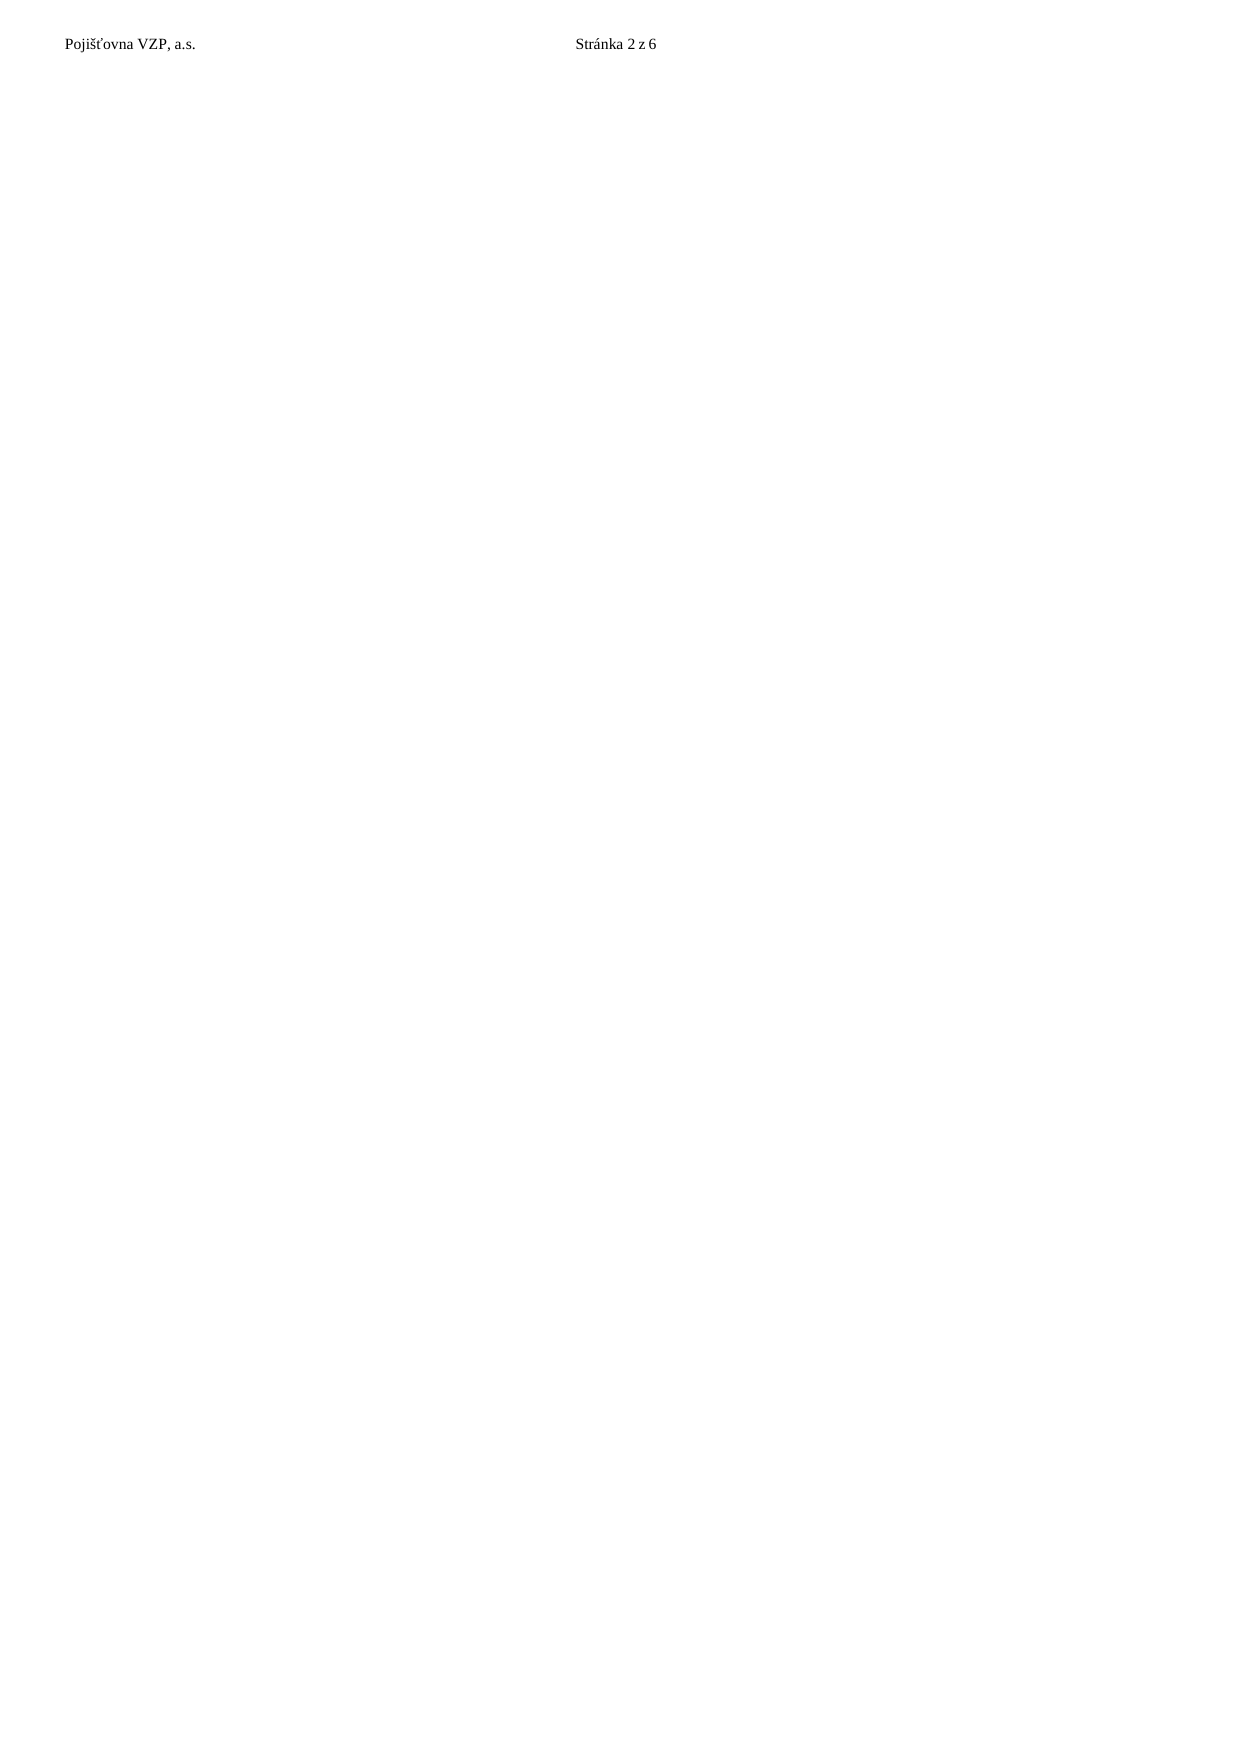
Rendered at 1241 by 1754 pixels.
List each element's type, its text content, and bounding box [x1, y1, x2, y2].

text Pojišťovna VZP, a.s. Stránka 2 z 6 [64, 36, 1188, 53]
